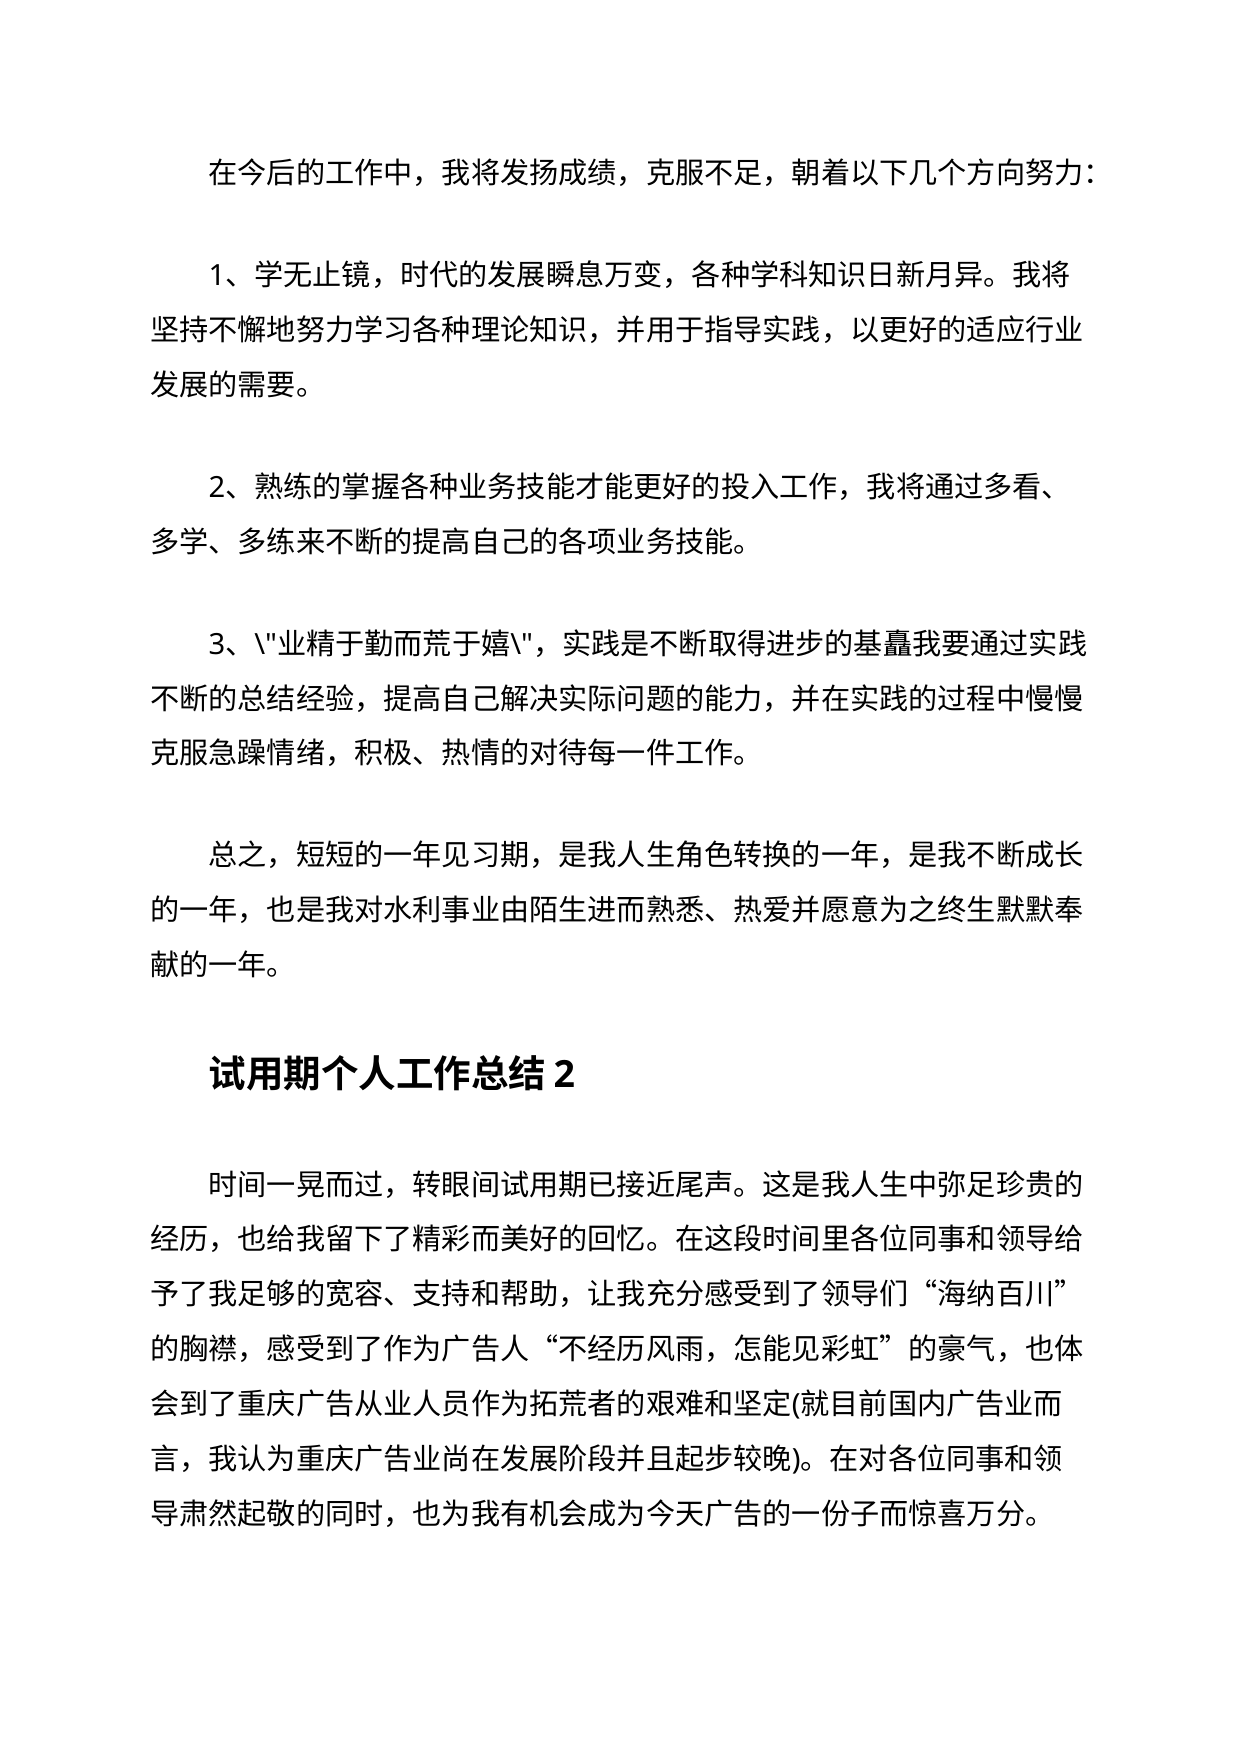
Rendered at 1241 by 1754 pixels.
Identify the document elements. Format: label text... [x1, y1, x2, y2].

text 在今后的工作中，我将发扬成绩，克服不足，朝着以下几个方向努力： [150, 150, 1090, 192]
text 1、学无止镜，时代的发展瞬息万变，各种学科知识日新月异。我将坚持不懈地努力学习各种理论知识，并用于指导实践，以更好的适应行业发展的需要。 [150, 252, 1090, 404]
text 2、熟练的掌握各种业务技能才能更好的投入工作，我将通过多看、多学、多练来不断的提高自己的各项业务技能。 [150, 463, 1090, 561]
text 时间一晃而过，转眼间试用期已接近尾声。这是我人生中弥足珍贵的经历，也给我留下了精彩而美好的回忆。在这段时间里各位同事和领导给予了我足够的宽容、支持和帮助，让我充分感受到了领导们“海纳百川”的胸襟，感受到了作为广告人“不经历风雨，怎能见彩虹”的豪气，也体会到了重庆广告从业人员作为拓荒者的艰难和坚定(就目前国内广告业而言，我认为重庆广告业尚在发展阶段并且起步较晚)。在对各位同事和领导肃然起敬的同时，也为我有机会成为今天广告的一份子而惊喜万分。 [150, 1161, 1090, 1533]
text 总之，短短的一年见习期，是我人生角色转换的一年，是我不断成长的一年，也是我对水利事业由陌生进而熟悉、热爱并愿意为之终生默默奉献的一年。 [150, 832, 1090, 984]
text 3、\"业精于勤而荒于嬉\"，实践是不断取得进步的基矗我要通过实践不断的总结经验，提高自己解决实际问题的能力，并在实践的过程中慢慢克服急躁情绪，积极、热情的对待每一件工作。 [150, 620, 1090, 772]
text 试用期个人工作总结2 [150, 1043, 1090, 1098]
